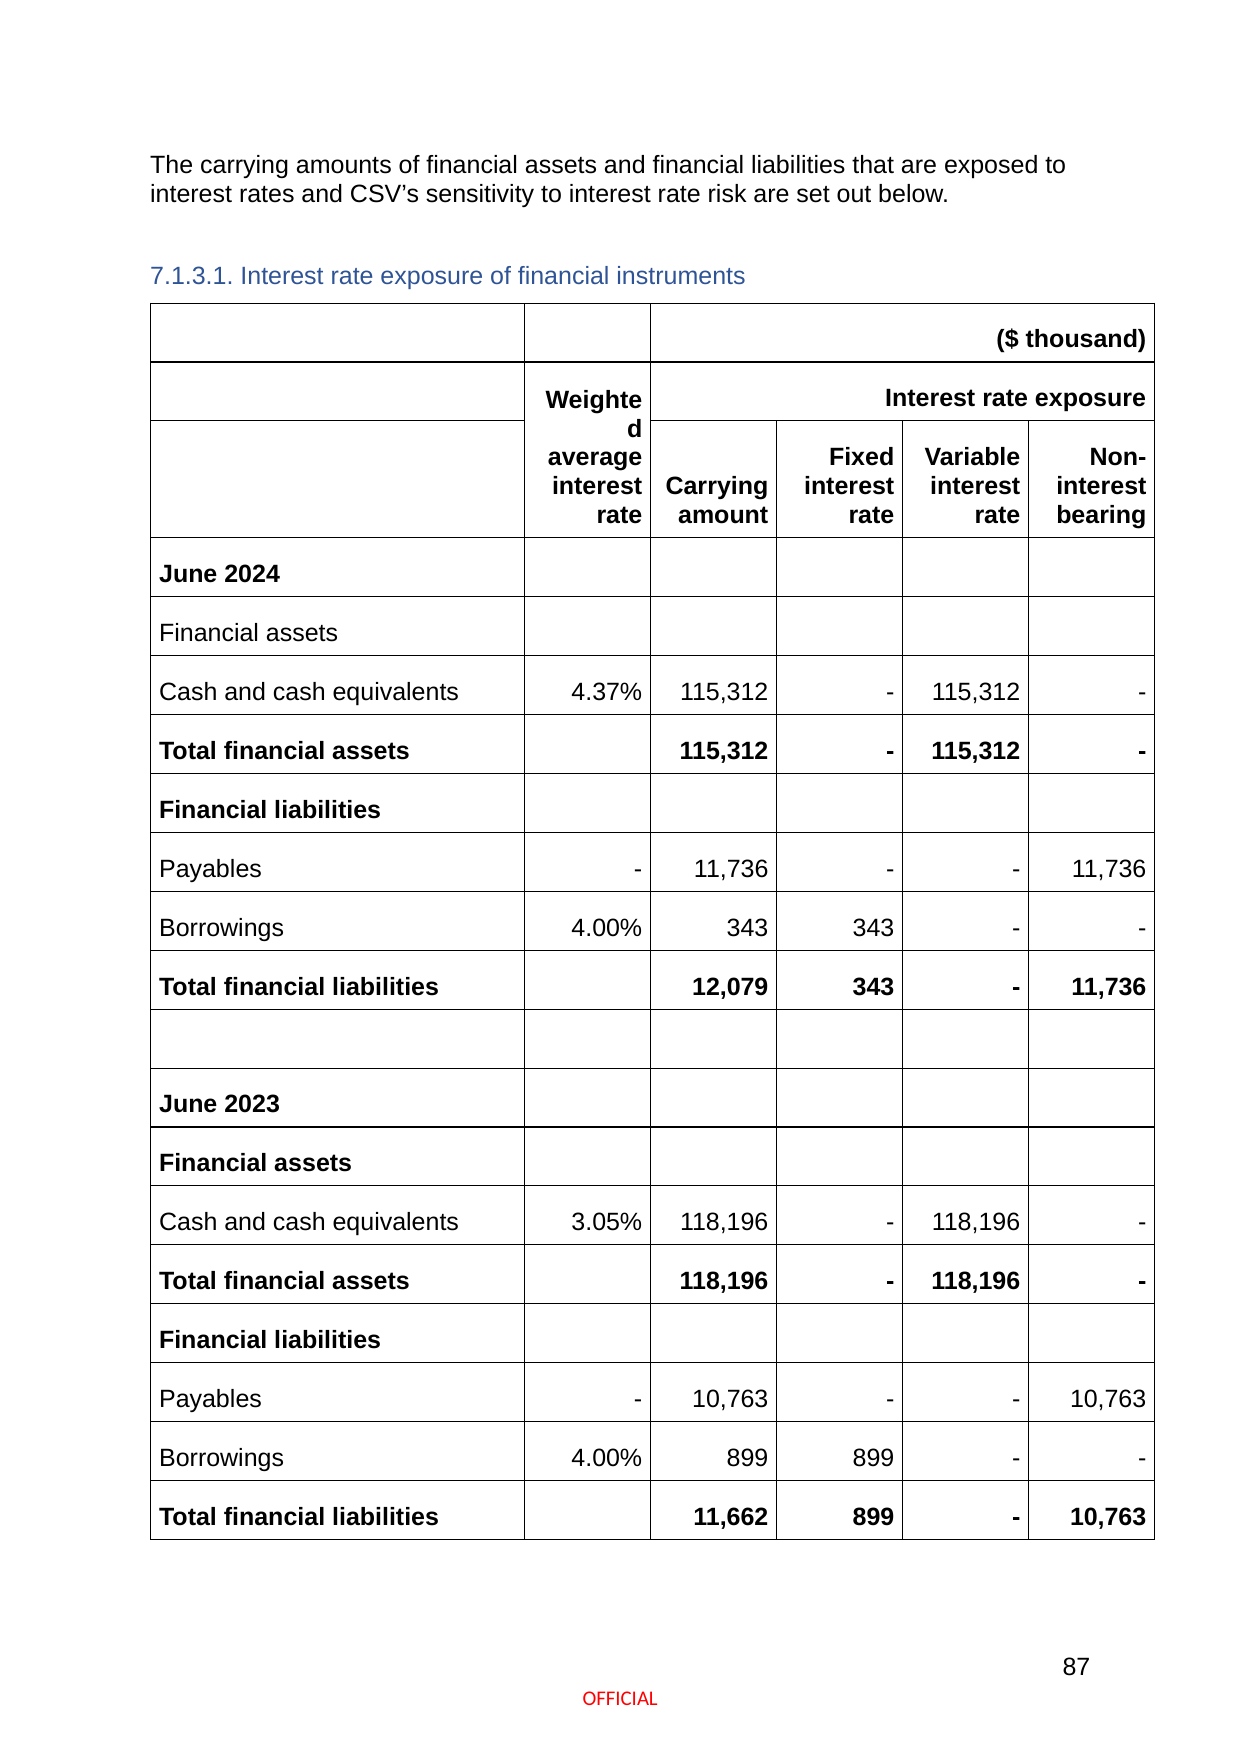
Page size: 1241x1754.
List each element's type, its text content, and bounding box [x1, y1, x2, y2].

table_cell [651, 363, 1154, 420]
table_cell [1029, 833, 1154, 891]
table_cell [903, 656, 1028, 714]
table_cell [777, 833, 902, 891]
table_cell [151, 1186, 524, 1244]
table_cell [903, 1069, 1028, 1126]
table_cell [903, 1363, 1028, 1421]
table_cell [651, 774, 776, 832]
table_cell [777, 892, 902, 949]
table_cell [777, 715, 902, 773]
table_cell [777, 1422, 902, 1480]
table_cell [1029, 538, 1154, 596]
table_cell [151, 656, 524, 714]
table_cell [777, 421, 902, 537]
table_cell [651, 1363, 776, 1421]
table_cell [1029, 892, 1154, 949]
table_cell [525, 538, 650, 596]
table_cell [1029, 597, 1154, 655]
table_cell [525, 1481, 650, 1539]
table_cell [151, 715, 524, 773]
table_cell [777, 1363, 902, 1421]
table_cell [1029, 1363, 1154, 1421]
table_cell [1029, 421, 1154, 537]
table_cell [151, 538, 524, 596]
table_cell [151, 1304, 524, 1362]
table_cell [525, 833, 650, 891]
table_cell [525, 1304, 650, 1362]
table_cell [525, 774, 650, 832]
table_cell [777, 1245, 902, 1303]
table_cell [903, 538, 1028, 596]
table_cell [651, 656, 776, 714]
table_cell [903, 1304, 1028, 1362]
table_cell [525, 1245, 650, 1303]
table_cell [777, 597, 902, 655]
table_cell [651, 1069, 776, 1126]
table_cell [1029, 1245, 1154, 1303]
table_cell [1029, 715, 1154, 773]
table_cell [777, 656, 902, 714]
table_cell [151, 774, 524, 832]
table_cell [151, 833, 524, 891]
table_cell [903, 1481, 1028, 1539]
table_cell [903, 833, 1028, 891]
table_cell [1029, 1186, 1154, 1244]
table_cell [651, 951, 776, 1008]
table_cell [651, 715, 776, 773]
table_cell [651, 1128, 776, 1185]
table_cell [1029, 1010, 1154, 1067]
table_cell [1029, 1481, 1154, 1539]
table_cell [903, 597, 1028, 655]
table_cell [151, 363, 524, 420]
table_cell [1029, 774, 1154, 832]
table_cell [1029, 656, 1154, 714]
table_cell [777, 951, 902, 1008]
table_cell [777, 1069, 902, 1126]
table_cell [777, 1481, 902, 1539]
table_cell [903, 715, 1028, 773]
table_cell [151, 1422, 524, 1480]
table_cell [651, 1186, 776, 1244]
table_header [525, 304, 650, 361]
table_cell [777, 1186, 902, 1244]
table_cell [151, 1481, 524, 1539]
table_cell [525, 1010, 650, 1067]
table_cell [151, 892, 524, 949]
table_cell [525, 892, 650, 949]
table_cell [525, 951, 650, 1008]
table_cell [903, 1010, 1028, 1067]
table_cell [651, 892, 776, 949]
subtitle 7.1.3.1. Interest rate exposure of financial instruments [150, 261, 1090, 290]
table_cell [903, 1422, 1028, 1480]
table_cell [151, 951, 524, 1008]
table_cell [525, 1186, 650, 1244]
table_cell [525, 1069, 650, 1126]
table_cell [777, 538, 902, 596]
text The carrying amounts of financial assets and financial liabilities that are exposed to interest rates and CSV’s sensitivity to interest rate risk are set out below. [150, 150, 1090, 207]
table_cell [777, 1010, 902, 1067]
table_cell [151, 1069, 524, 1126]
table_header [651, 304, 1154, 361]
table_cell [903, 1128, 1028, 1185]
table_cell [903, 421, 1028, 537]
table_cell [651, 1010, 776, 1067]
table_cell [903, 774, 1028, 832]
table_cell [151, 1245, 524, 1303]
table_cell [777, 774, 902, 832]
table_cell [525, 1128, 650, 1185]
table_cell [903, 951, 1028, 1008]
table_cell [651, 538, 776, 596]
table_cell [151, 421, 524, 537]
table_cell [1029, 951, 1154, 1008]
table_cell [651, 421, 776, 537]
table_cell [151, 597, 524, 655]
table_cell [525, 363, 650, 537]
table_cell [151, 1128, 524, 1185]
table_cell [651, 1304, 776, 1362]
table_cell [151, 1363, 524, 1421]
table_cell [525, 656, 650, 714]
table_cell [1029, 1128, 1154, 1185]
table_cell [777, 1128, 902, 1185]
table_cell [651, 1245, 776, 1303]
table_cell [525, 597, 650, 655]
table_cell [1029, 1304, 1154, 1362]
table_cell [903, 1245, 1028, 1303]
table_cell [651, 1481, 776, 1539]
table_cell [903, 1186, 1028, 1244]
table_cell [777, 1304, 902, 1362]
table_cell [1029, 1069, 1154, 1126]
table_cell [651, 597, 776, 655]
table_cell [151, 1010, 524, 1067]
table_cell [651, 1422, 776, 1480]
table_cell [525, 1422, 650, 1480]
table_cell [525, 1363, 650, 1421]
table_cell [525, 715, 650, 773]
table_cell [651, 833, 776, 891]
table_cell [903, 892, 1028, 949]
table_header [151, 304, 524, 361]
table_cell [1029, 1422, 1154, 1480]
